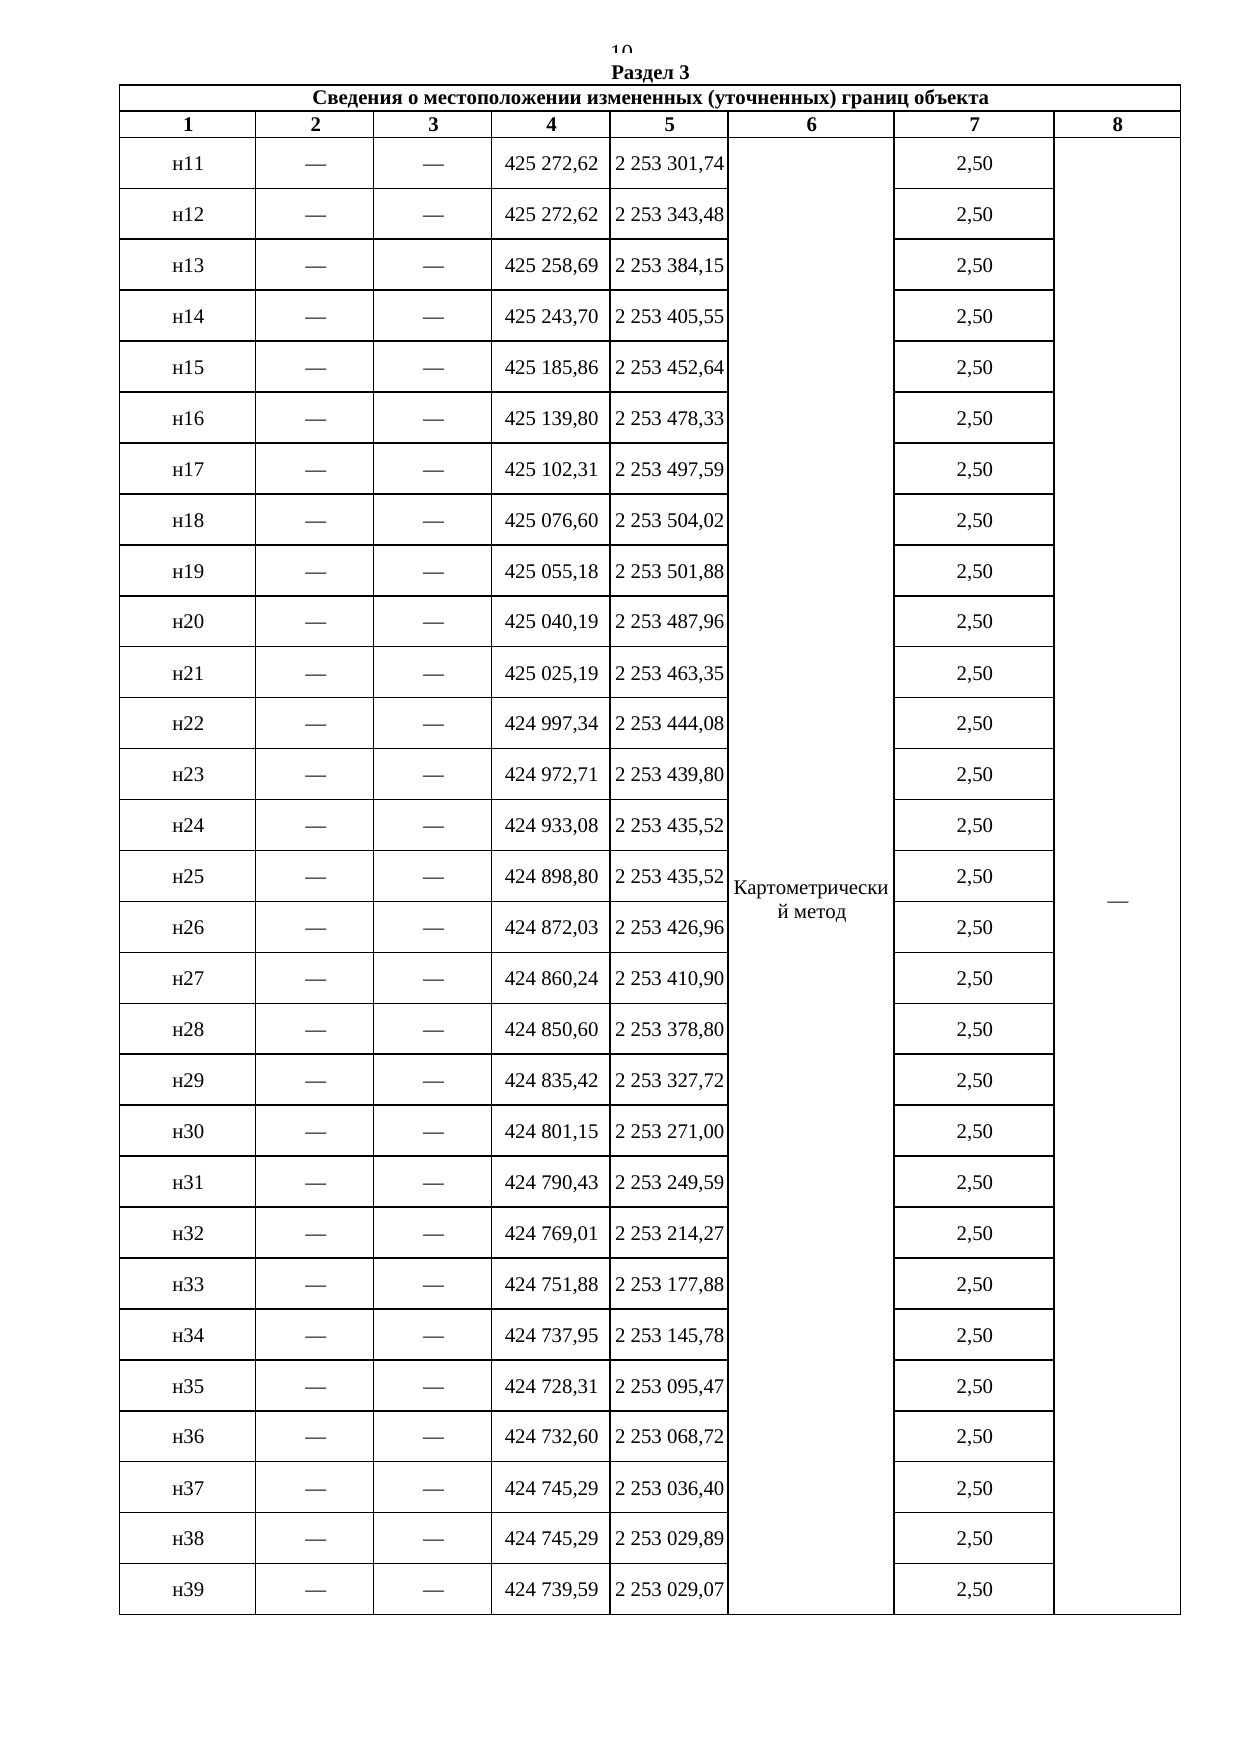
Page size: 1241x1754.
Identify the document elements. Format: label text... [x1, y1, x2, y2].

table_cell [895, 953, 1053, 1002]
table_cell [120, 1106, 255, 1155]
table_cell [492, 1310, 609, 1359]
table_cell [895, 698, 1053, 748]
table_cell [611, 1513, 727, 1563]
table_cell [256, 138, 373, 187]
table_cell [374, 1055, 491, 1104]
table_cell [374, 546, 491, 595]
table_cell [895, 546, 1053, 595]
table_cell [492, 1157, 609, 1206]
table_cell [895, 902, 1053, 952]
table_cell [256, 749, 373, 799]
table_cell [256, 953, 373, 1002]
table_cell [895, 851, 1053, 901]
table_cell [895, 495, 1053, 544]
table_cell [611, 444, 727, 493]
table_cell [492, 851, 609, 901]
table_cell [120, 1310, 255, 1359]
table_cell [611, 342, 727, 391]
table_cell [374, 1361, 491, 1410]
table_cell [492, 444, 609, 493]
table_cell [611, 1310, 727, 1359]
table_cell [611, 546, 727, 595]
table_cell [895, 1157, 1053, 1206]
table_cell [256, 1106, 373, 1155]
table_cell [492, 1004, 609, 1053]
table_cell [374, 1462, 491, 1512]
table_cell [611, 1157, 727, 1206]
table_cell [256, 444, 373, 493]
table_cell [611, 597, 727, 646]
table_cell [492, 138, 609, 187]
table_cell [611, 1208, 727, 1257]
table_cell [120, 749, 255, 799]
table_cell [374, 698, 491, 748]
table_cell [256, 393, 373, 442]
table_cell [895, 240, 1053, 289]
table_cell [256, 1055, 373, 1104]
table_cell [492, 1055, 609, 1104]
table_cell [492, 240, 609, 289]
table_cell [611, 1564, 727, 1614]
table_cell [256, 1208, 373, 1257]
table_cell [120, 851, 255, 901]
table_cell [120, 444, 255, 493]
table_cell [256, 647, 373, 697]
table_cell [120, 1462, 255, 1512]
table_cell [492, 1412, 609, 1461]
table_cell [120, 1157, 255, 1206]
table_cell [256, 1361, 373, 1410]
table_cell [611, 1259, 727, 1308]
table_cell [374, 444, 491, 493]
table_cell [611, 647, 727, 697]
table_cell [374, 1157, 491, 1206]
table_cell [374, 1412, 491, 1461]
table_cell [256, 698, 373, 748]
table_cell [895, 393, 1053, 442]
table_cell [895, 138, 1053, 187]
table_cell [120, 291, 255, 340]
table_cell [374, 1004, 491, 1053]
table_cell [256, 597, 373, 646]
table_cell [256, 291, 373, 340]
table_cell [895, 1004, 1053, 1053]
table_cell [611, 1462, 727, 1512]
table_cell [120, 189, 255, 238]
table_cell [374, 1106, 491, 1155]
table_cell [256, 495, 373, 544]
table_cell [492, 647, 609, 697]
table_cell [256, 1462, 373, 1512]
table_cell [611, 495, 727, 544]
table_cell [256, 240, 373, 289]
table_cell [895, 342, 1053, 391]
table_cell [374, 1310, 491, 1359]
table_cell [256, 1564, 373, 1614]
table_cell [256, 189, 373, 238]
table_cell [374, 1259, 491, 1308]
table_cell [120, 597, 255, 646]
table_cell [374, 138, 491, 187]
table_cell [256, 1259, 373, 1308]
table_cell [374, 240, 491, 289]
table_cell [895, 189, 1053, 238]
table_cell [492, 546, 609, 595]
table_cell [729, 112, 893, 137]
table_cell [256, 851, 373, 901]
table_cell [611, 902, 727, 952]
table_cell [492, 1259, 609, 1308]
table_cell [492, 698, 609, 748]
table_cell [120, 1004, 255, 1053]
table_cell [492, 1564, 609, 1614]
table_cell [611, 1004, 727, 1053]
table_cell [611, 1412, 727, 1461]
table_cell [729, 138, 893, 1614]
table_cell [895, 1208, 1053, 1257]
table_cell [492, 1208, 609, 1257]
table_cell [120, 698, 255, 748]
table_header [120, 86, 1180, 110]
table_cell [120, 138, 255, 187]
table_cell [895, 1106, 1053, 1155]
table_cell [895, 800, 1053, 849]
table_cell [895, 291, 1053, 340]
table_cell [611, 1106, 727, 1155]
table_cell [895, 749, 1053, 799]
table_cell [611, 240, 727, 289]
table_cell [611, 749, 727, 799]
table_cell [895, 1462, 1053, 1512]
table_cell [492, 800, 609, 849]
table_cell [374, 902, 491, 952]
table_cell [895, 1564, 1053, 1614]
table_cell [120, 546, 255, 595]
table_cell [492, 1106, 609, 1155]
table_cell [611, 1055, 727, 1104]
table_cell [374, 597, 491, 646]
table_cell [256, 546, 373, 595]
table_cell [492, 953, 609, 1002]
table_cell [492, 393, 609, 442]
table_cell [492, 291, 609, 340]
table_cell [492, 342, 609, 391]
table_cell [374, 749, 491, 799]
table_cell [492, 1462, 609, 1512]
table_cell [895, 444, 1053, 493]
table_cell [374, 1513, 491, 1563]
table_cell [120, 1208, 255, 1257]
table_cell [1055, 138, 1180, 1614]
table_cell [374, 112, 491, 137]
text Раздел 3 [314, 60, 987, 84]
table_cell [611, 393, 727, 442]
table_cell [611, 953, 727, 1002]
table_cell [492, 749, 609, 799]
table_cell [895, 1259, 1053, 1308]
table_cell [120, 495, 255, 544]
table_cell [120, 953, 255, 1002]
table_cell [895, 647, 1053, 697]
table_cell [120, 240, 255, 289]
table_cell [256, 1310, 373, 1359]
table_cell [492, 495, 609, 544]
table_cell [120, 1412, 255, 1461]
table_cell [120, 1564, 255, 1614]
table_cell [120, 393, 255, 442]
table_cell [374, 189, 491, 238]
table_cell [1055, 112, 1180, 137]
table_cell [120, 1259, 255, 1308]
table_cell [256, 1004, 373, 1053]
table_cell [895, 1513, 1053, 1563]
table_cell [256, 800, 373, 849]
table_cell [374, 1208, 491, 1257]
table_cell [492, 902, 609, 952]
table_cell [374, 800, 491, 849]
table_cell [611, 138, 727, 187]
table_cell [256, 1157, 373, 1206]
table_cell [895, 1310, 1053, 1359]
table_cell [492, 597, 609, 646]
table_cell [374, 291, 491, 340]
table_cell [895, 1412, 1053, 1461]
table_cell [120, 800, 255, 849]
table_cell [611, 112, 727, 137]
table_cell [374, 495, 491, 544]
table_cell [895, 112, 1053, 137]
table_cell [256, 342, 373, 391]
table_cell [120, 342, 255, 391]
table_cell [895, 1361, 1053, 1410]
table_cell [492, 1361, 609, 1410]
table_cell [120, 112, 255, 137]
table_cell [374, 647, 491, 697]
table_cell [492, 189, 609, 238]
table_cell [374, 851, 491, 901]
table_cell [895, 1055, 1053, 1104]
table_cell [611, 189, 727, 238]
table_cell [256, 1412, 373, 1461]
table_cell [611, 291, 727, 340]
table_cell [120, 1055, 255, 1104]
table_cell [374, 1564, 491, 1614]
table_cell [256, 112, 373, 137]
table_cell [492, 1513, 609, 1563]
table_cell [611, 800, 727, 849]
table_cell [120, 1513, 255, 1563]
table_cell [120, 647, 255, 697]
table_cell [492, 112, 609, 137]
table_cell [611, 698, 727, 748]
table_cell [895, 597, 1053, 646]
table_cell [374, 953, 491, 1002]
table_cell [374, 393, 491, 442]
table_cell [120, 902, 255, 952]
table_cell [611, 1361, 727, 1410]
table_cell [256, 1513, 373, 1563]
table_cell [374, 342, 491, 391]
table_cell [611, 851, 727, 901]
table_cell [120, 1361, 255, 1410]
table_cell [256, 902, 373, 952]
